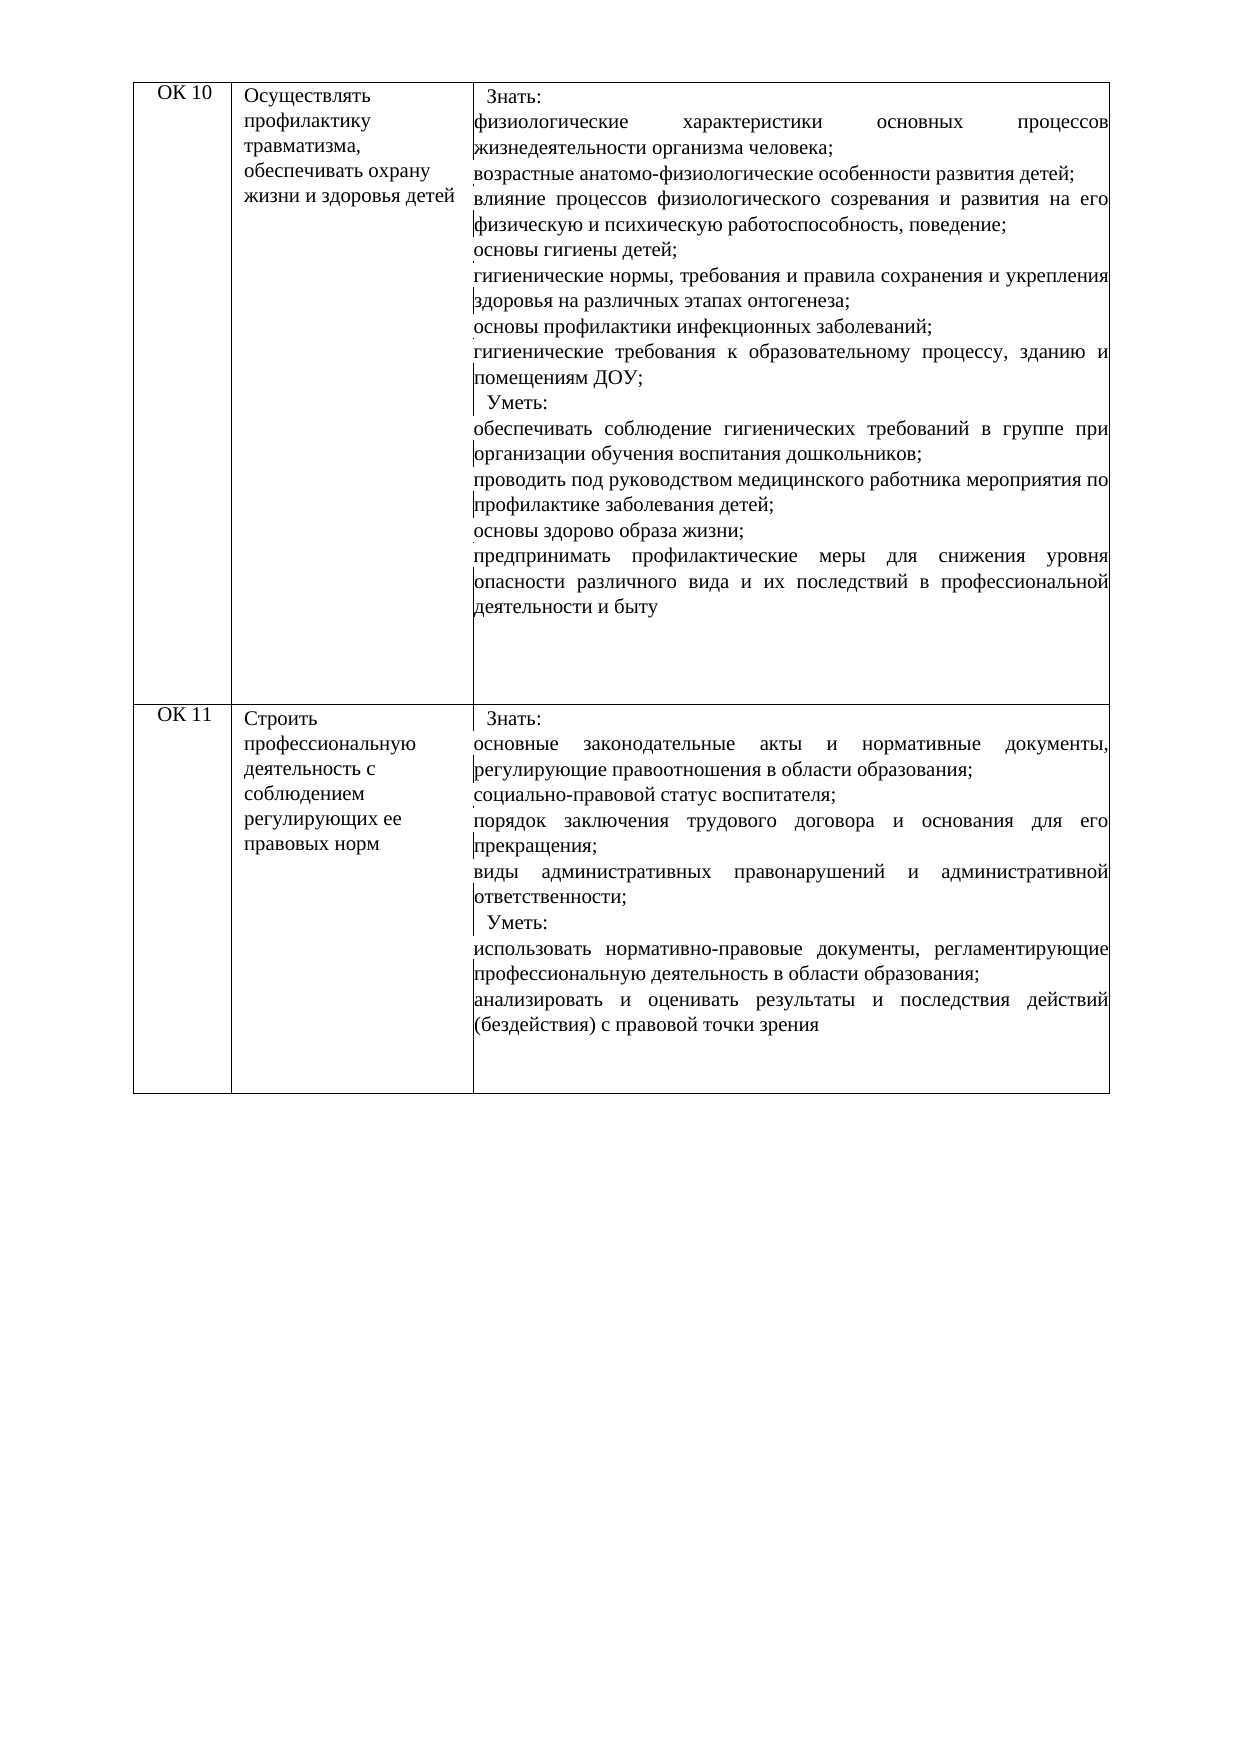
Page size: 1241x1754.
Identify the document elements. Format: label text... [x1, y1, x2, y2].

table_cell Знать: физиологические характеристики основных процессов жизнедеятельности организма человека; возрастные анатомо-физиологические особенности развития детей; влияние процессов физиологического созревания и развития на его физическую и психическую работоспособность, поведение; основы гигиены детей; гигиенические нормы, требования и правила сохранения и укрепления здоровья на различных этапах онтогенеза; основы профилактики инфекционных заболеваний; гигиенические требования к образовательному процессу, зданию и помещениям ДОУ; Уметь: обеспечивать соблюдение гигиенических требований в группе при организации обучения воспитания дошкольников; проводить под руководством медицинского работника мероприятия по профилактике заболевания детей; основы здорово образа жизни; предпринимать профилактические меры для снижения уровня опасности различного вида и их последствий в профессиональной деятельности и быту [474, 593, 1109, 704]
table_cell Знать: основные законодательные акты и нормативные документы, регулирующие правоотношения в области образования; социально-правовой статус воспитателя; порядок заключения трудового договора и основания для его прекращения; виды административных правонарушений и административной ответственности; Уметь: использовать нормативно-правовые документы, регламентирующие профессиональную деятельность в области образования; анализировать и оценивать результаты и последствия действий (бездействия) с правовой точки зрения [474, 755, 1109, 808]
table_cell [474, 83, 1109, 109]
table_cell Осуществлять профилактику травматизма, обеспечивать охрану жизни и здоровья детей [232, 83, 473, 704]
table_cell Знать: основные законодательные акты и нормативные документы, регулирующие правоотношения в области образования; социально-правовой статус воспитателя; порядок заключения трудового договора и основания для его прекращения; виды административных правонарушений и административной ответственности; Уметь: использовать нормативно-правовые документы, регламентирующие профессиональную деятельность в области образования; анализировать и оценивать результаты и последствия действий (бездействия) с правовой точки зрения [474, 1011, 1109, 1093]
table_cell ОК 11 [134, 705, 231, 1093]
table_cell Знать: основные законодательные акты и нормативные документы, регулирующие правоотношения в области образования; социально-правовой статус воспитателя; порядок заключения трудового договора и основания для его прекращения; виды административных правонарушений и административной ответственности; Уметь: использовать нормативно-правовые документы, регламентирующие профессиональную деятельность в области образования; анализировать и оценивать результаты и последствия действий (бездействия) с правовой точки зрения [474, 883, 1109, 936]
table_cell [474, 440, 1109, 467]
table_cell ОК 10 [134, 83, 231, 704]
table_cell Строить профессиональную деятельность с соблюдением регулирующих ее правовых норм [232, 705, 473, 1093]
